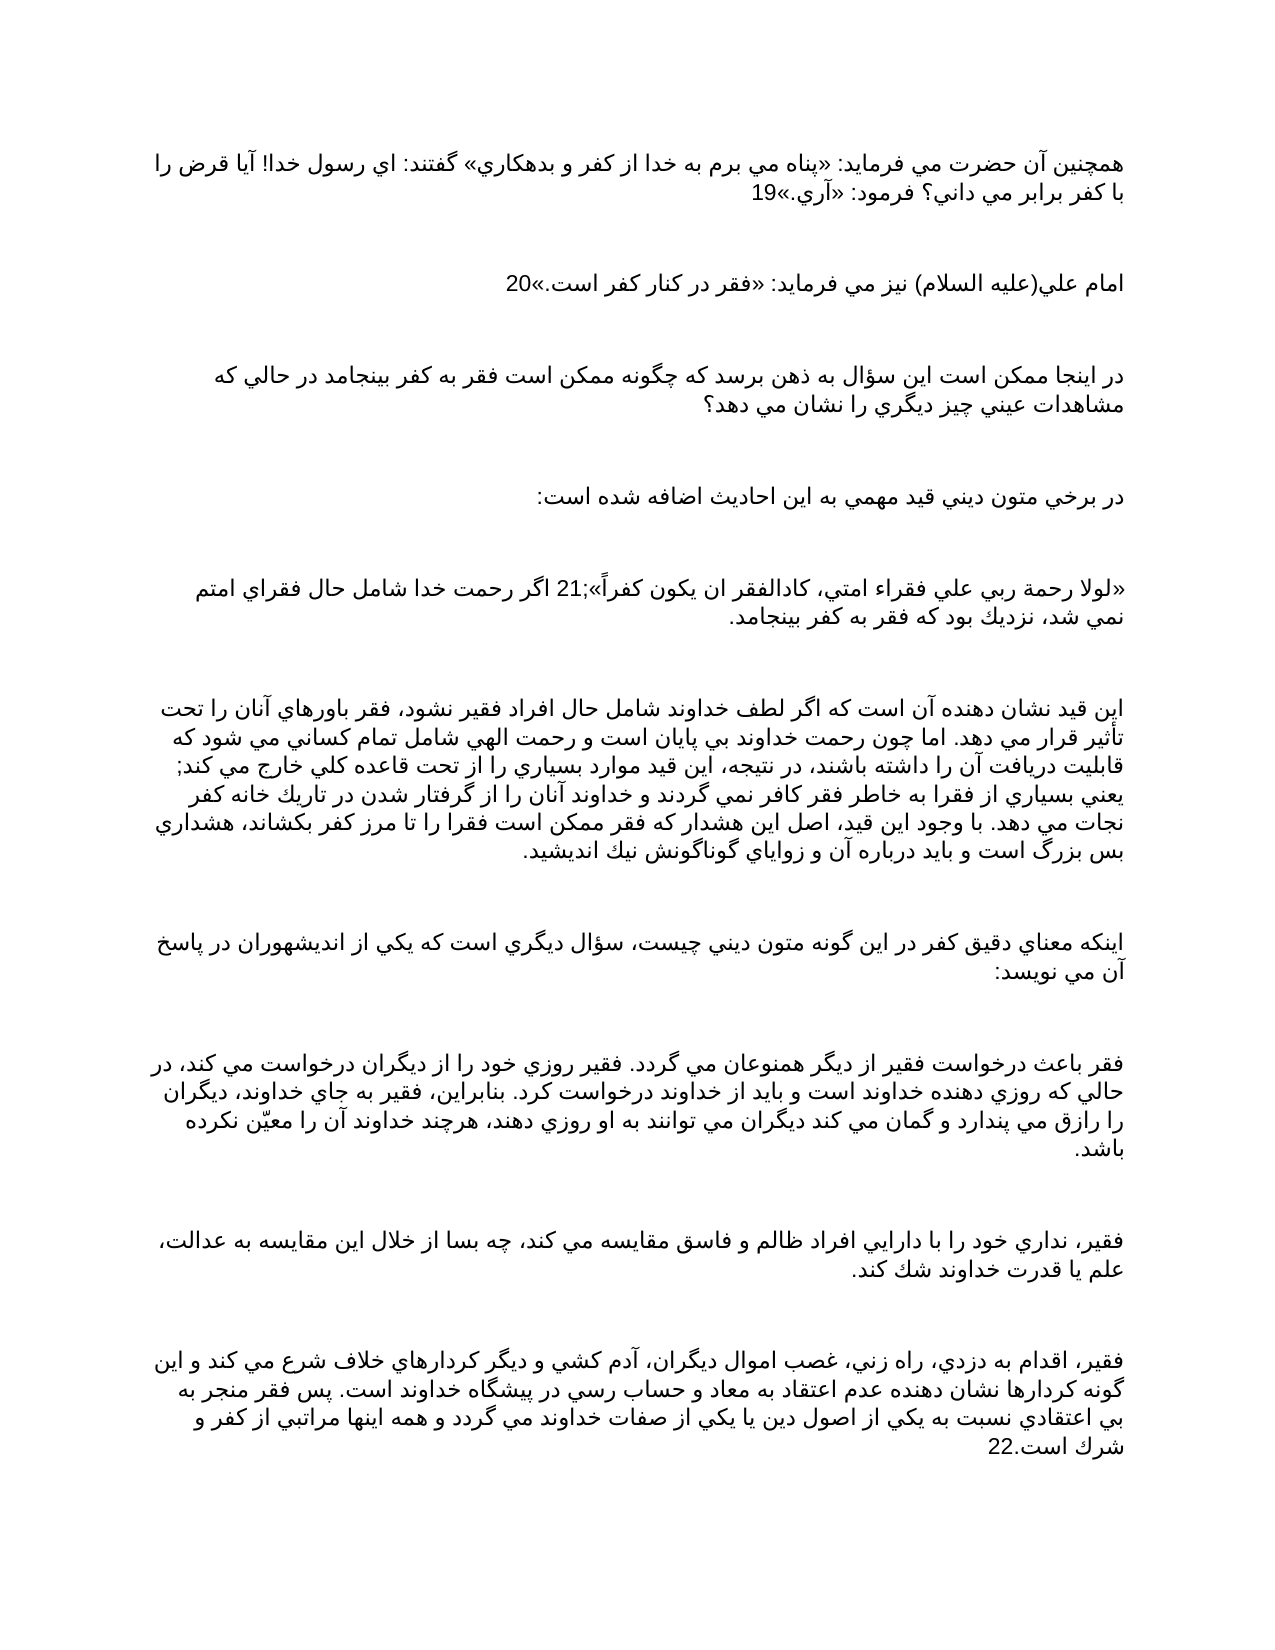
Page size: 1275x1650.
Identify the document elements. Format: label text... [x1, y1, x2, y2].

text «لولا رحمة ربي علي فقراء امتي، كادالفقر ان يكون كفراً»;21 اگر رحمت خدا شامل حال فقراي امتم نمي شد، نزديك بود كه فقر به كفر بينجامد. [150, 575, 1125, 629]
text اين قيد نشان دهنده آن است كه اگر لطف خداوند شامل حال افراد فقير نشود، فقر باورهاي آنان را تحت تأثير قرار مي دهد. اما چون رحمت خداوند بي پايان است و رحمت الهي شامل تمام كساني مي شود كه قابليت دريافت آن را داشته باشند، در نتيجه، اين قيد موارد بسياري را از تحت قاعده كلي خارج مي كند; يعني بسياري از فقرا به خاطر فقر كافر نمي گردند و خداوند آنان را از گرفتار شدن در تاريك خانه كفر نجات مي دهد. با وجود اين قيد، اصل اين هشدار كه فقر ممكن است فقرا را تا مرز كفر بكشاند، هشداري بس بزرگ است و بايد درباره آن و زواياي گوناگونش نيك انديشيد. [150, 695, 1125, 864]
text در برخي متون ديني قيد مهمي به اين احاديث اضافه شده است: [150, 483, 1125, 509]
text فقير، نداري خود را با دارايي افراد ظالم و فاسق مقايسه مي كند، چه بسا از خلال اين مقايسه به عدالت، علم يا قدرت خداوند شك كند. [150, 1227, 1125, 1282]
text همچنين آن حضرت مي فرمايد: «پناه مي برم به خدا از كفر و بدهكاري» گفتند: اي رسول خدا! آيا قرض را با كفر برابر مي داني؟ فرمود: «آري.»19 [150, 150, 1125, 205]
text در اينجا ممكن است اين سؤال به ذهن برسد كه چگونه ممكن است فقر به كفر بينجامد در حالي كه مشاهدات عيني چيز ديگري را نشان مي دهد؟ [150, 362, 1125, 417]
text اينكه معناي دقيق كفر در اين گونه متون ديني چيست، سؤال ديگري است كه يكي از انديشهوران در پاسخ آن مي نويسد: [150, 929, 1125, 984]
text فقير، اقدام به دزدي، راه زني، غصب اموال ديگران، آدم كشي و ديگر كردارهاي خلاف شرع مي كند و اين گونه كردارها نشان دهنده عدم اعتقاد به معاد و حساب رسي در پيشگاه خداوند است. پس فقر منجر به بي اعتقادي نسبت به يكي از اصول دين يا يكي از صفات خداوند مي گردد و همه اينها مراتبي از كفر و شرك است.22 [150, 1347, 1125, 1459]
text امام علي(عليه السلام) نيز مي فرمايد: «فقر در كنار كفر است.»20 [150, 270, 1125, 297]
text فقر باعث درخواست فقير از ديگر همنوعان مي گردد. فقير روزي خود را از ديگران درخواست مي كند، در حالي كه روزي دهنده خداوند است و بايد از خداوند درخواست كرد. بنابراين، فقير به جاي خداوند، ديگران را رازق مي پندارد و گمان مي كند ديگران مي توانند به او روزي دهند، هرچند خداوند آن را معيّن نكرده باشد. [150, 1050, 1125, 1161]
